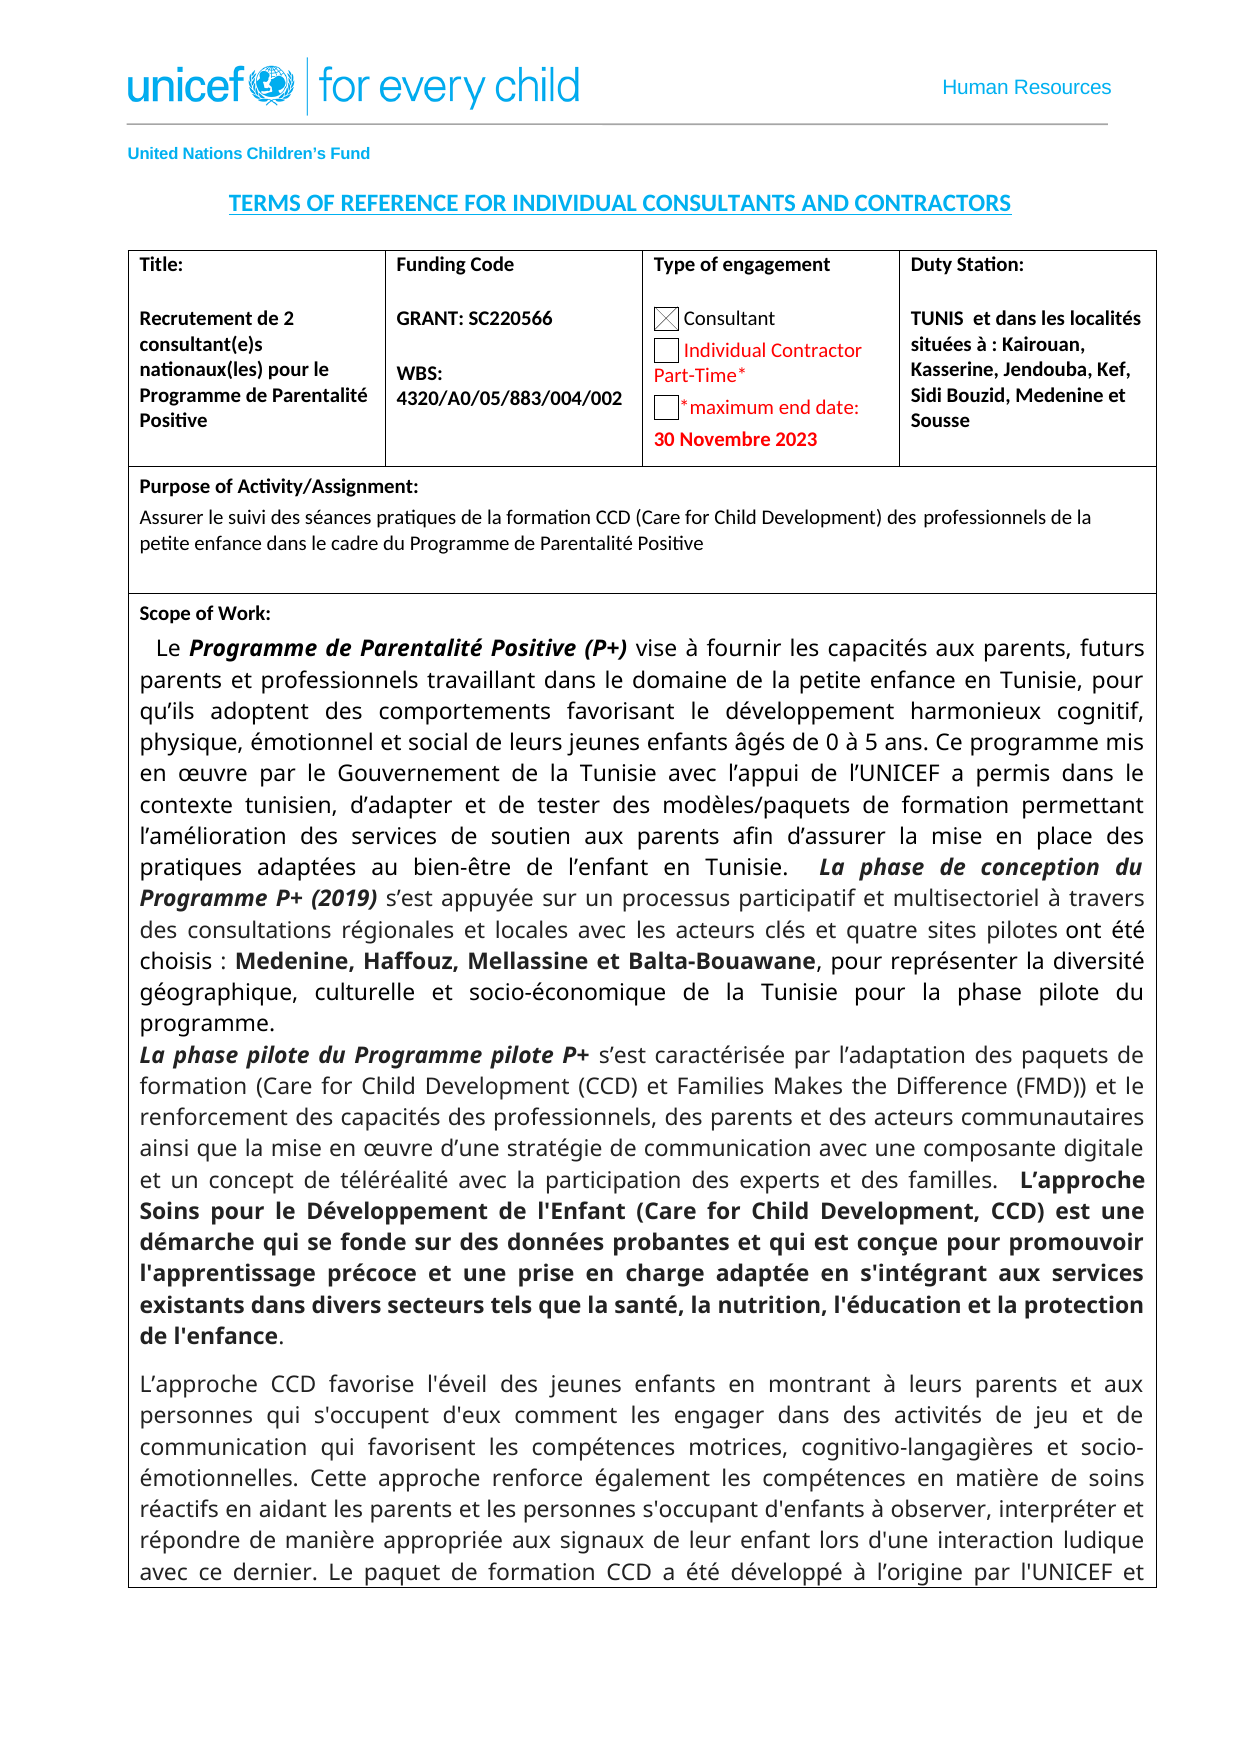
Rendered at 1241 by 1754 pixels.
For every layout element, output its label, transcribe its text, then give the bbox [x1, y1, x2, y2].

table_cell Purpose of Activity/Assignment: Assurer le suivi des séances pratiques de la formation CCD (Care for Child Development) des professionnels de la petite enfance dans le cadre du Programme de Parentalité Positive [129, 467, 1156, 593]
picture [112, 47, 588, 122]
table_header Title: Recrutement de 2 consultant(e)s nationaux(les) pour le Programme de Parentalité Positive [129, 251, 385, 466]
table_header Funding Code GRANT: SC220566 WBS: 4320/A0/05/883/004/002 [386, 251, 642, 466]
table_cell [129, 594, 1156, 1587]
table_header Duty Station: TUNIS et dans les localités situées à : Kairouan, Kasserine, Jendouba, Kef, Sidi Bouzid, Medenine et Sousse [900, 251, 1156, 466]
text TERMS OF REFERENCE FOR INDIVIDUAL CONSULTANTS AND CONTRACTORS [127, 187, 1113, 218]
table_header Type of engagement Consultant Individual Contractor Part-Time* *maximum end date: 30 Novembre 2023 [643, 251, 899, 466]
